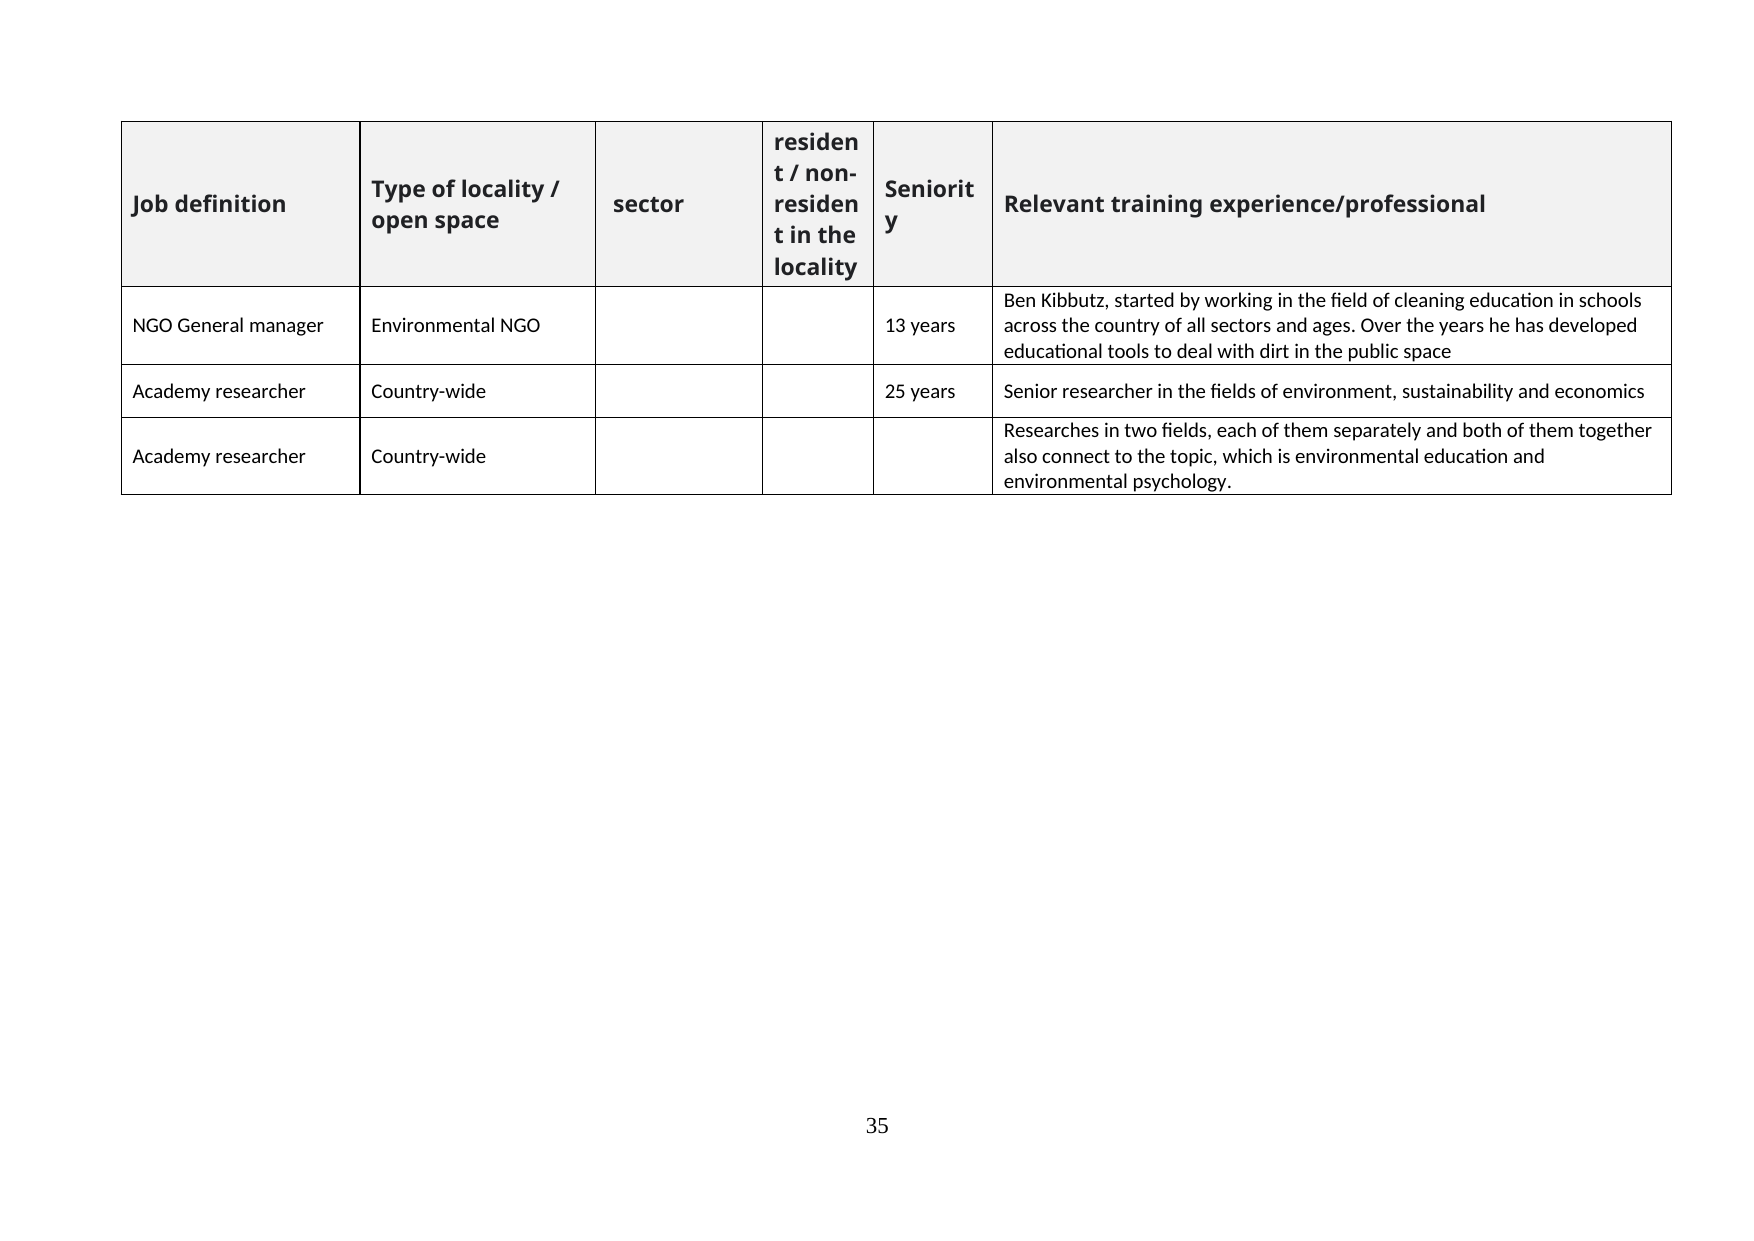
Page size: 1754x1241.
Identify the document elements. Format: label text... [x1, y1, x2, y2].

table_cell [596, 365, 762, 417]
table_cell [763, 418, 873, 494]
table_header Type of locality / open space [361, 122, 595, 286]
table_cell Country-wide [361, 365, 595, 417]
table_cell [763, 365, 873, 417]
table_cell [763, 287, 873, 363]
table_cell Senior researcher in the fields of environment, sustainability and economics [993, 365, 1671, 417]
table_cell Researches in two fields, each of them separately and both of them together also connect to the topic, which is environmental education and environmental psychology. [993, 418, 1671, 494]
table_cell Environmental NGO [361, 287, 595, 363]
table_cell Academy researcher [122, 365, 359, 417]
table_cell 25 years [874, 365, 992, 417]
table_cell [874, 418, 992, 494]
table_cell [596, 418, 762, 494]
table_cell Country-wide [361, 418, 595, 494]
table_cell [596, 287, 762, 363]
table_header resident / non-resident in the locality [763, 122, 873, 286]
table_cell Academy researcher [122, 418, 359, 494]
table_header Seniority [874, 122, 992, 286]
table_cell NGO General manager [122, 287, 359, 363]
table_cell 13 years [874, 287, 992, 363]
table_header sector [596, 122, 762, 286]
table_cell Ben Kibbutz, started by working in the field of cleaning education in schools across the country of all sectors and ages. Over the years he has developed educational tools to deal with dirt in the public space [993, 287, 1671, 363]
table_header Job definition [122, 122, 359, 286]
table_header Relevant training experience/professional [993, 122, 1671, 286]
